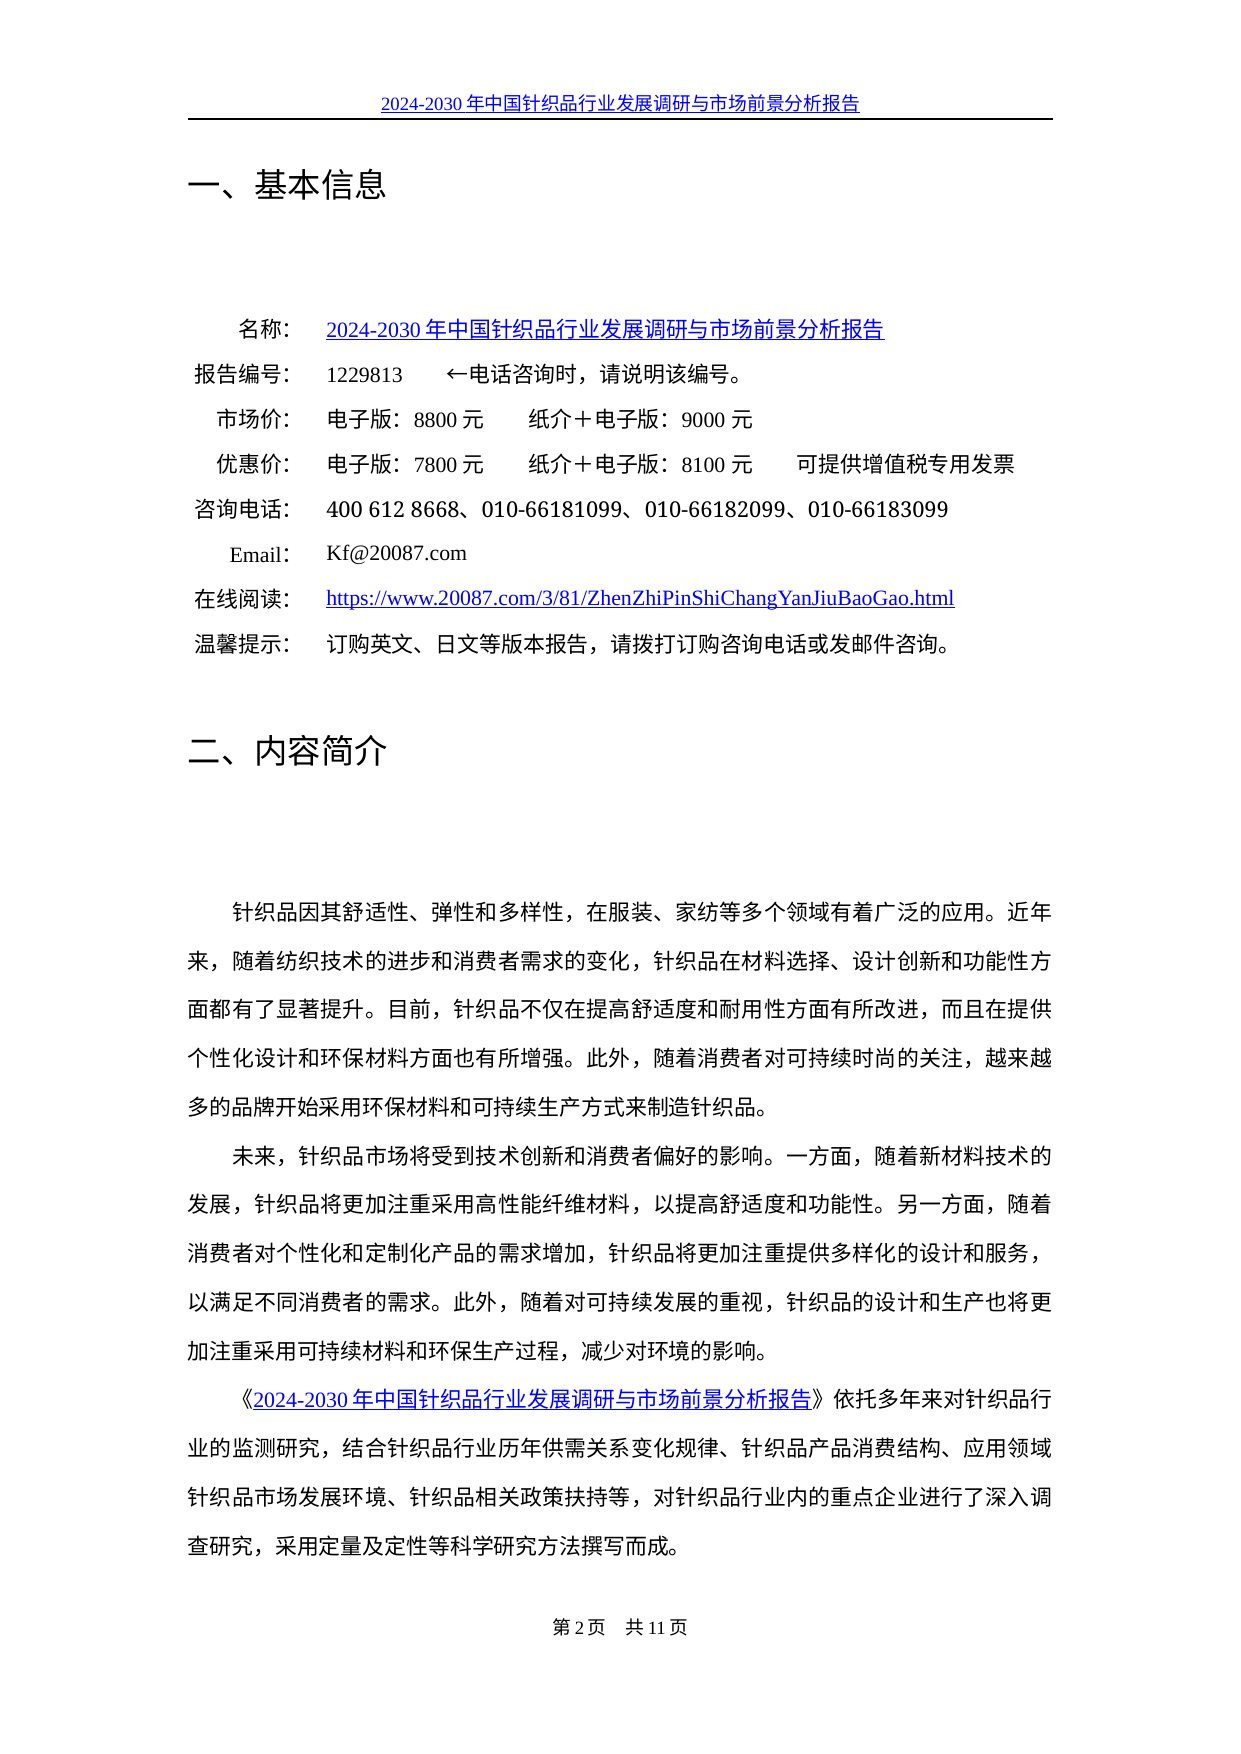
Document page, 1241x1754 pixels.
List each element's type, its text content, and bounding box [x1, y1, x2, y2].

table_cell 优惠价： [167, 447, 315, 492]
table_cell 1229813 ←电话咨询时，请说明该编号。 [315, 357, 1073, 402]
table_cell 报告编号： [167, 357, 315, 402]
table_cell 市场价： [167, 402, 315, 447]
title 一、基本信息 [187, 150, 1053, 215]
table_cell 订购英文、日文等版本报告，请拨打订购咨询电话或发邮件咨询。 [315, 627, 1073, 672]
table_cell 电子版：8800 元 纸介＋电子版：9000 元 [315, 402, 1073, 447]
table_cell 电子版：7800 元 纸介＋电子版：8100 元 可提供增值税专用发票 [315, 447, 1073, 492]
table_cell Kf@20087.com [315, 537, 1073, 582]
table_cell [315, 582, 1073, 627]
table_header 2024-2030年中国针织品行业发展调研与市场前景分析报告 [315, 312, 1073, 357]
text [187, 894, 1053, 1561]
table_cell 咨询电话： [167, 492, 315, 537]
table_cell Email： [167, 537, 315, 582]
table_cell 温馨提示： [167, 627, 315, 672]
table_cell 在线阅读： [167, 582, 315, 627]
table_cell 400 612 8668、010-66181099、010-66182099、010-66183099 [315, 492, 1073, 537]
title 二、内容简介 [187, 717, 1053, 782]
table_header 名称： [167, 312, 315, 357]
